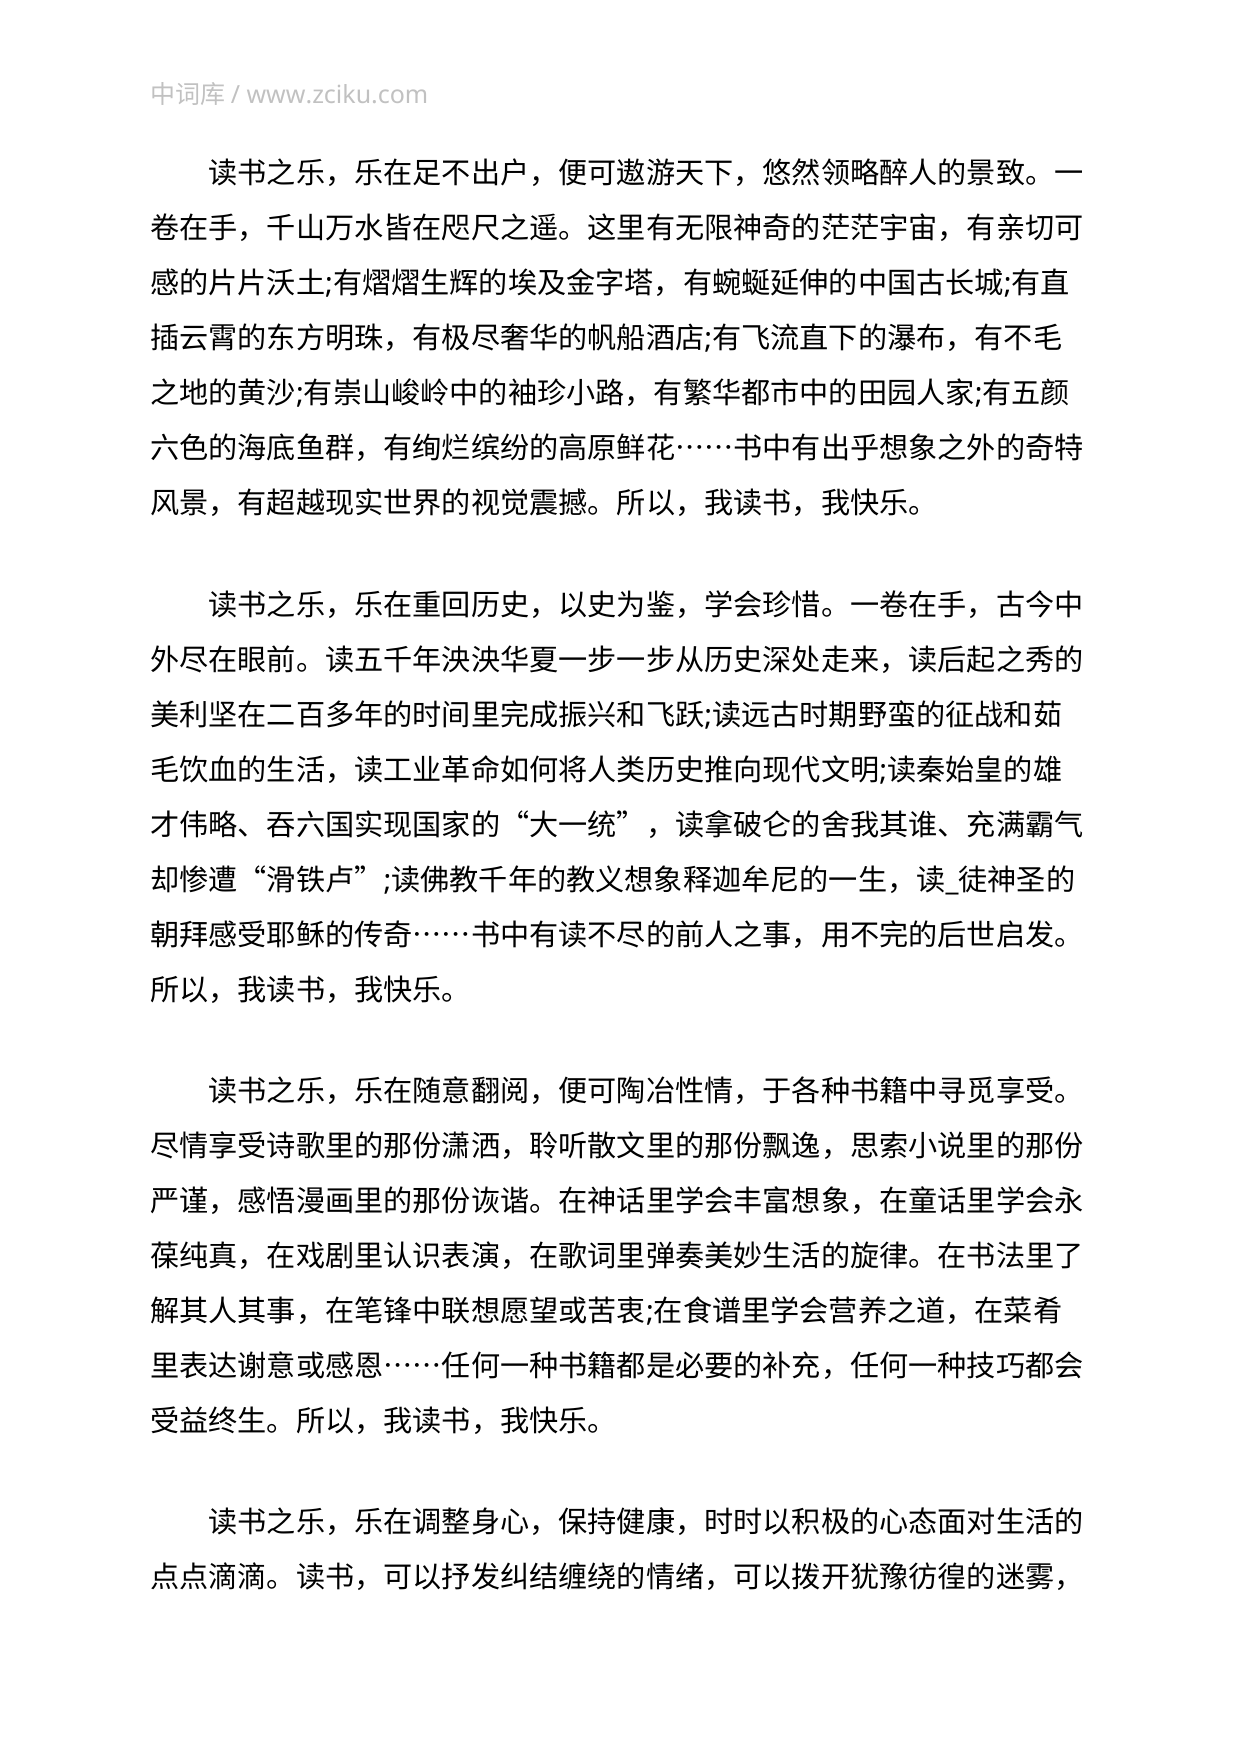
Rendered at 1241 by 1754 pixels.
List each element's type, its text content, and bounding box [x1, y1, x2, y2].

text 读书之乐，乐在随意翻阅，便可陶冶性情，于各种书籍中寻觅享受。尽情享受诗歌里的那份潇洒，聆听散文里的那份飘逸，思索小说里的那份严谨，感悟漫画里的那份诙谐。在神话里学会丰富想象，在童话里学会永葆纯真，在戏剧里认识表演，在歌词里弹奏美妙生活的旋律。在书法里了解其人其事，在笔锋中联想愿望或苦衷;在食谱里学会营养之道，在菜肴里表达谢意或感恩……任何一种书籍都是必要的补充，任何一种技巧都会受益终生。所以，我读书，我快乐。 [150, 1068, 1090, 1439]
text 读书之乐，乐在足不出户，便可遨游天下，悠然领略醉人的景致。一卷在手，千山万水皆在咫尺之遥。这里有无限神奇的茫茫宇宙，有亲切可感的片片沃土;有熠熠生辉的埃及金字塔，有蜿蜒延伸的中国古长城;有直插云霄的东方明珠，有极尽奢华的帆船酒店;有飞流直下的瀑布，有不毛之地的黄沙;有崇山峻岭中的袖珍小路，有繁华都市中的田园人家;有五颜六色的海底鱼群，有绚烂缤纷的高原鲜花……书中有出乎想象之外的奇特风景，有超越现实世界的视觉震撼。所以，我读书，我快乐。 [150, 150, 1090, 522]
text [150, 1499, 1090, 1596]
text 读书之乐，乐在重回历史，以史为鉴，学会珍惜。一卷在手，古今中外尽在眼前。读五千年泱泱华夏一步一步从历史深处走来，读后起之秀的美利坚在二百多年的时间里完成振兴和飞跃;读远古时期野蛮的征战和茹毛饮血的生活，读工业革命如何将人类历史推向现代文明;读秦始皇的雄才伟略、吞六国实现国家的“大一统”，读拿破仑的舍我其谁、充满霸气却惨遭“滑铁卢”;读佛教千年的教义想象释迦牟尼的一生，读_徒神圣的朝拜感受耶稣的传奇……书中有读不尽的前人之事，用不完的后世启发。所以，我读书，我快乐。 [150, 581, 1090, 1008]
